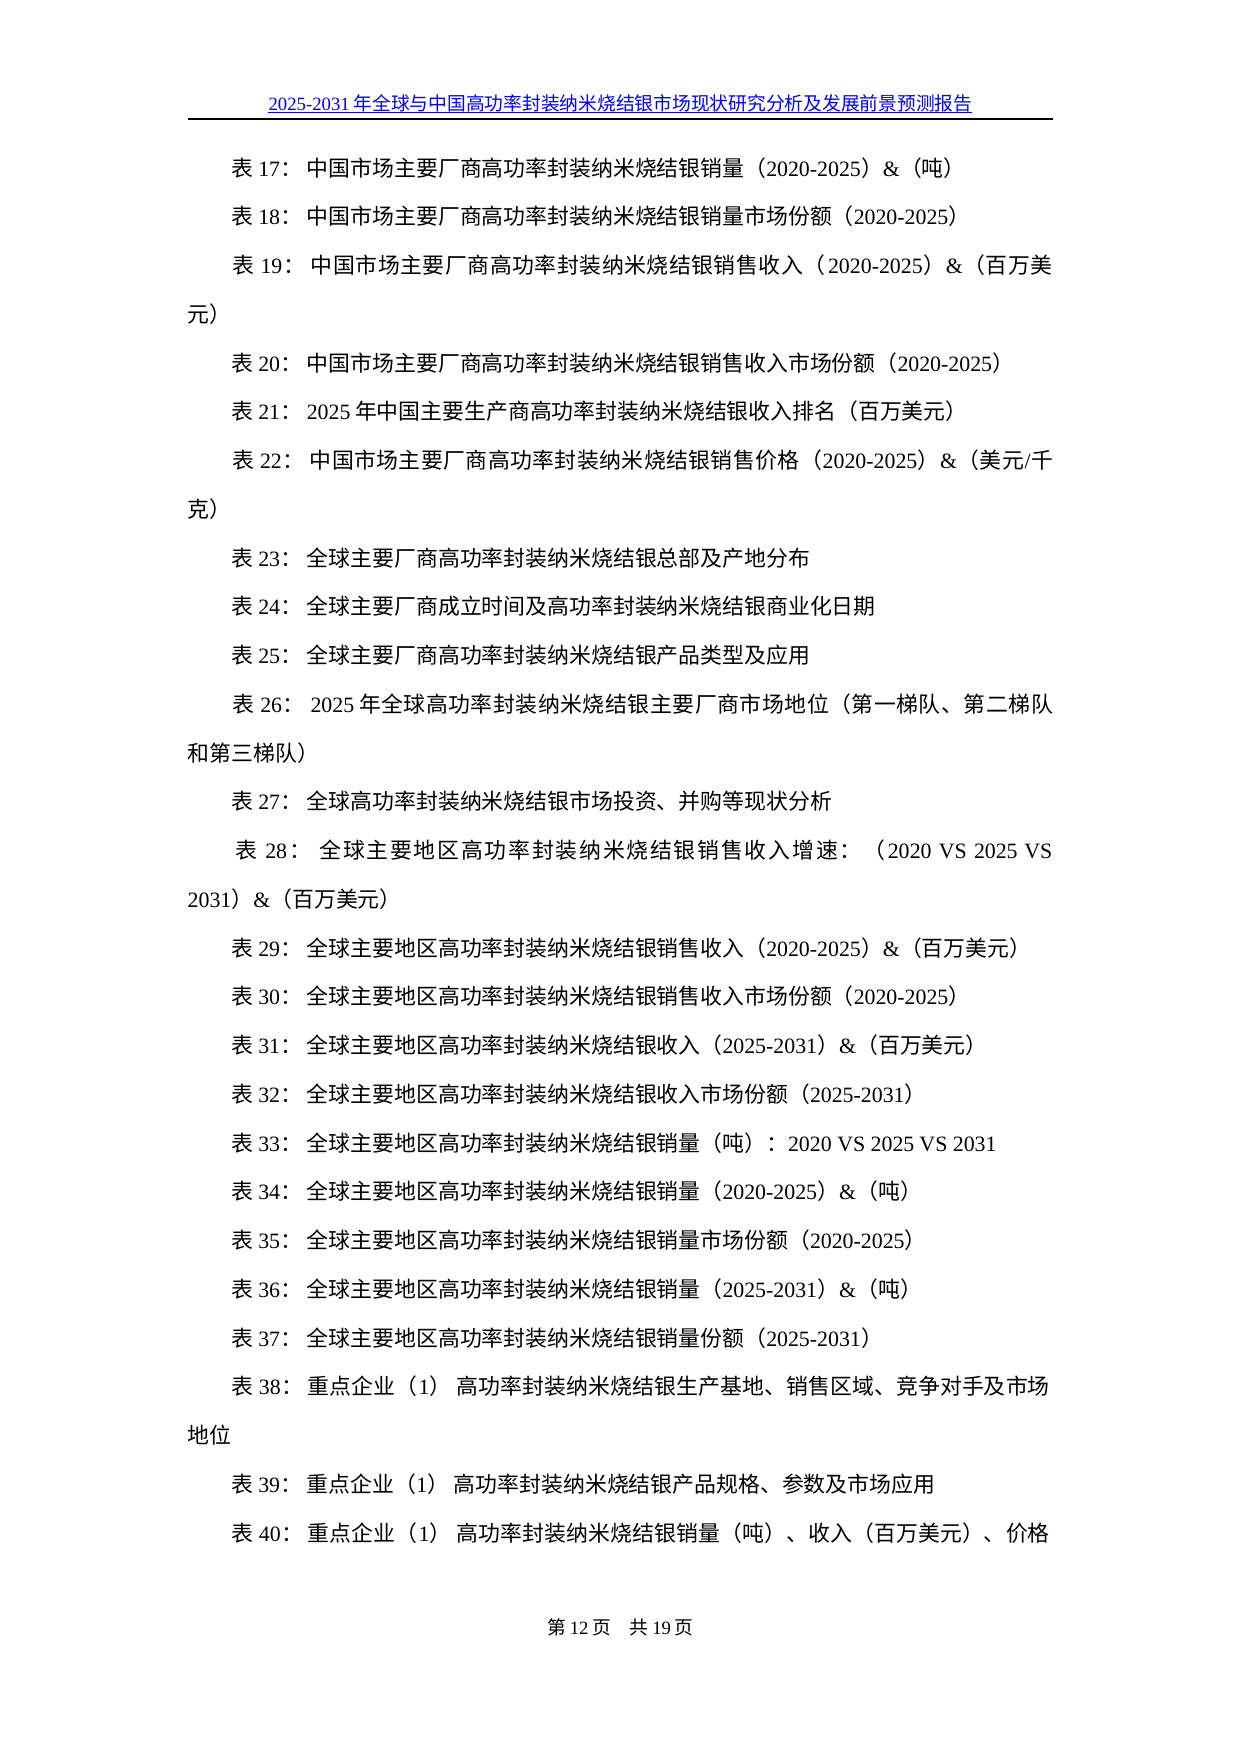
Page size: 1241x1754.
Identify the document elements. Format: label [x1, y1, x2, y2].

text [187, 150, 1053, 1548]
